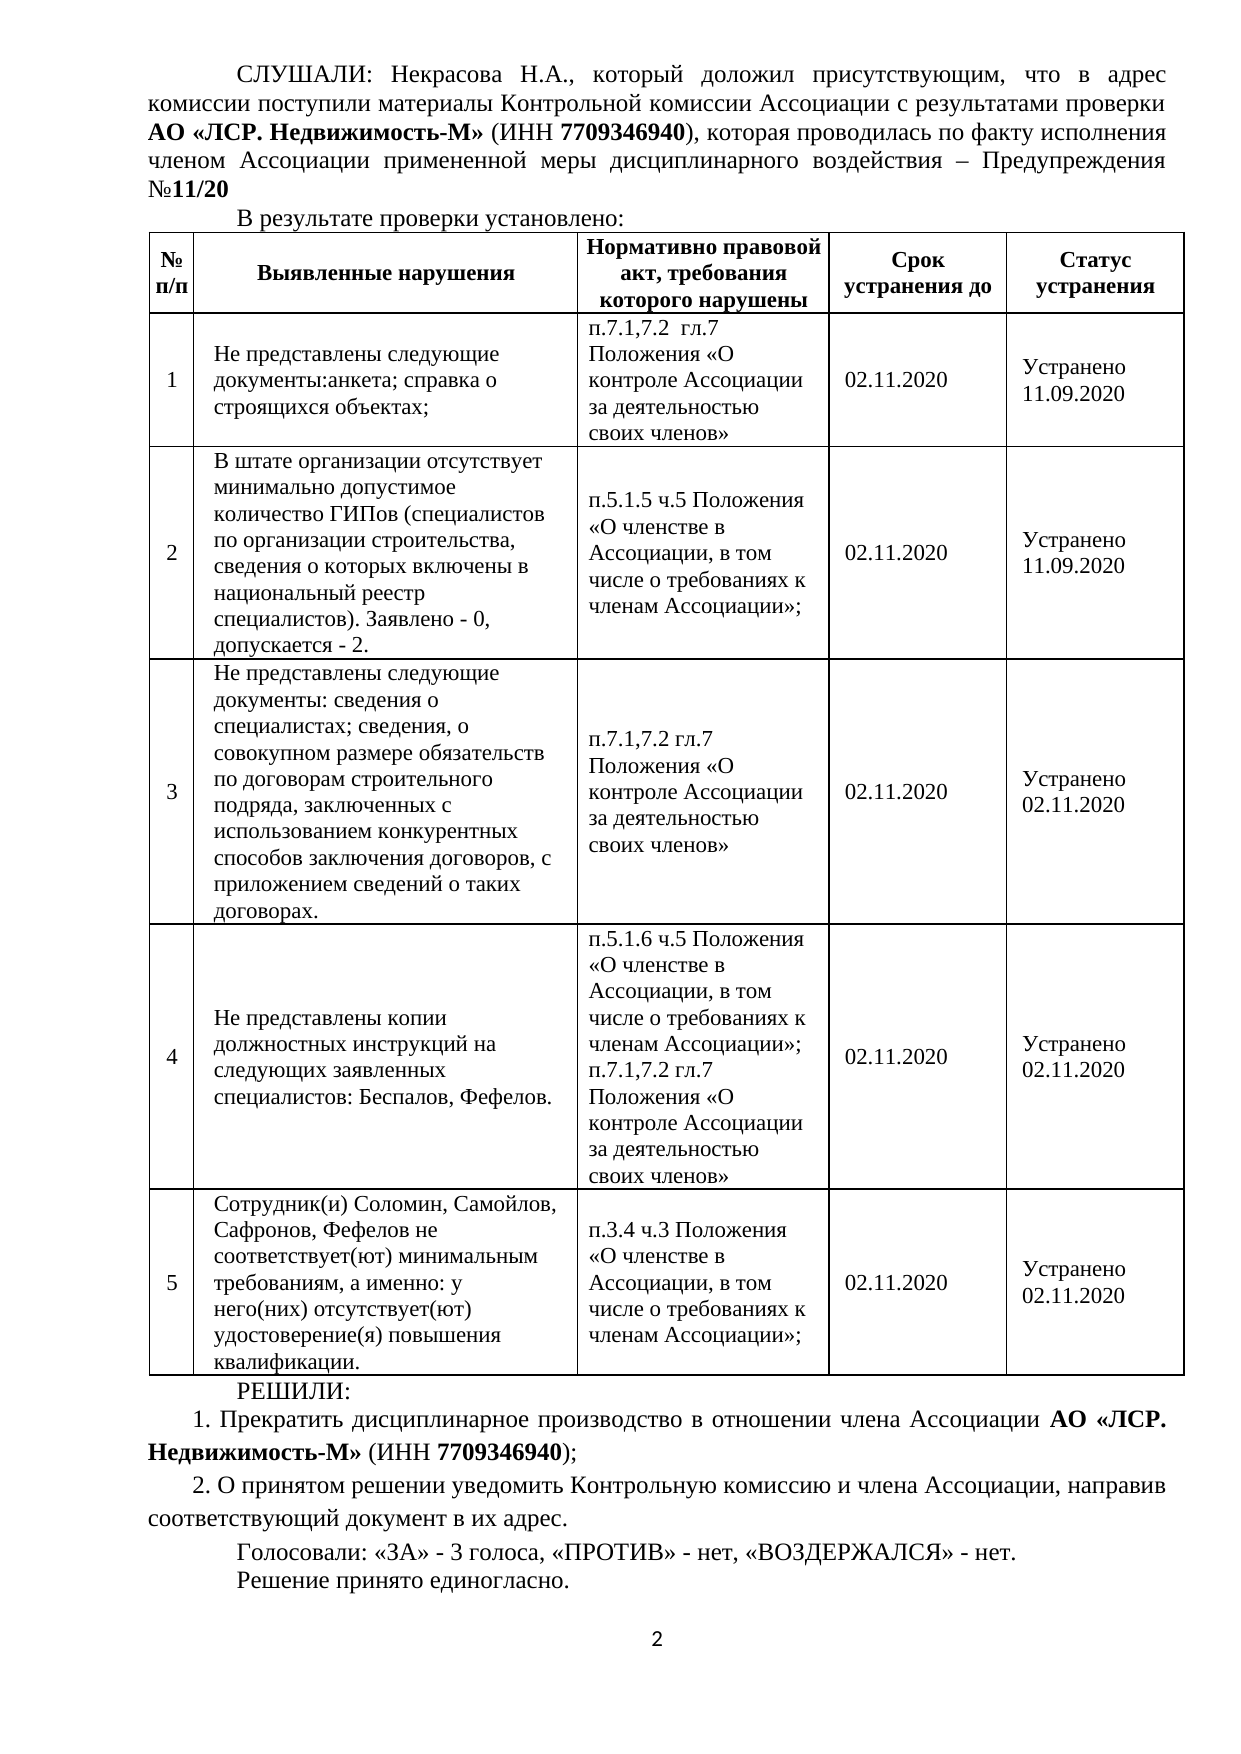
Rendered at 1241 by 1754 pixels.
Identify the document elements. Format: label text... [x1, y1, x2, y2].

table_cell п.7.1,7.2 гл.7 Положения «О контроле Ассоциации за деятельностью своих членов» [578, 660, 828, 923]
table_cell п.7.1,7.2 гл.7 Положения «О контроле Ассоциации за деятельностью своих членов» [578, 314, 828, 446]
table_cell Устранено 02.11.2020 [1007, 660, 1183, 923]
table_cell 02.11.2020 [830, 660, 1006, 923]
table_cell 02.11.2020 [830, 925, 1006, 1188]
table_cell Устранено 11.09.2020 [1007, 314, 1183, 446]
table_cell Сотрудник(и) Соломин, Самойлов, Сафронов, Фефелов не соответствует(ют) минимальным требованиям, а именно: у него(них) отсутствует(ют) удостоверение(я) повышения квалификации. [194, 1190, 577, 1374]
text Решение принято единогласно. [163, 1565, 1166, 1594]
text 1. Прекратить дисциплинарное производство в отношении члена Ассоциации АО «ЛСР. Недвижимость-М» (ИНН 7709346940); [148, 1404, 1166, 1466]
table_cell Не представлены следующие документы:анкета; справка о строящихся объектах; [194, 314, 577, 446]
table_header Нормативно правовой акт, требования которого нарушены [578, 233, 828, 312]
table_header Срок устранения до [830, 233, 1006, 312]
text Голосовали: «ЗА» - 3 голоса, «ПРОТИВ» - нет, «ВОЗДЕРЖАЛСЯ» - нет. [148, 1537, 1166, 1565]
table_cell п.5.1.6 ч.5 Положения «О членстве в Ассоциации, в том числе о требованиях к членам Ассоциации»; п.7.1,7.2 гл.7 Положения «О контроле Ассоциации за деятельностью своих членов» [578, 925, 828, 1188]
table_cell 5 [150, 1190, 193, 1374]
table_cell Не представлены следующие документы: сведения о специалистах; сведения, о совокупном размере обязательств по договорам строительного подряда, заключенных с использованием конкурентных способов заключения договоров, с приложением сведений о таких договорах. [194, 660, 577, 923]
text В результате проверки установлено: [148, 203, 1122, 232]
table_cell Устранено 11.09.2020 [1007, 447, 1183, 658]
table_cell 02.11.2020 [830, 314, 1006, 446]
table_header Выявленные нарушения [194, 233, 577, 312]
table_cell Устранено 02.11.2020 [1007, 925, 1183, 1188]
table_cell 02.11.2020 [830, 447, 1006, 658]
table_cell Не представлены копии должностных инструкций на следующих заявленных специалистов: Беспалов, Фефелов. [194, 925, 577, 1188]
table_cell 2 [150, 447, 193, 658]
table_cell п.3.4 ч.3 Положения «О членстве в Ассоциации, в том числе о требованиях к членам Ассоциации»; [578, 1190, 828, 1374]
table_cell 4 [150, 925, 193, 1188]
text СЛУШАЛИ: Некрасова Н.А., который доложил присутствующим, что в адрес комиссии поступили материалы Контрольной комиссии Ассоциации с результатами проверки АО «ЛСР. Недвижимость-М» (ИНН 7709346940), которая проводилась по факту исполнения членом Ассоциации примененной меры дисциплинарного воздействия – Предупреждения №11/20 [148, 59, 1166, 203]
table_header Статус устранения [1007, 233, 1183, 312]
table_cell 3 [150, 660, 193, 923]
table_cell 1 [150, 314, 193, 446]
table_cell Устранено 02.11.2020 [1007, 1190, 1183, 1374]
text РЕШИЛИ: [148, 1376, 1122, 1404]
table_cell В штате организации отсутствует минимально допустимое количество ГИПов (специалистов по организации строительства, сведения о которых включены в национальный реестр специалистов). Заявлено - 0, допускается - 2. [194, 447, 577, 658]
text 2. О принятом решении уведомить Контрольную комиссию и члена Ассоциации, направив соответствующий документ в их адрес. [148, 1471, 1166, 1532]
table_header № п/п [150, 233, 193, 312]
table_cell п.5.1.5 ч.5 Положения «О членстве в Ассоциации, в том числе о требованиях к членам Ассоциации»; [578, 447, 828, 658]
table_cell 02.11.2020 [830, 1190, 1006, 1374]
